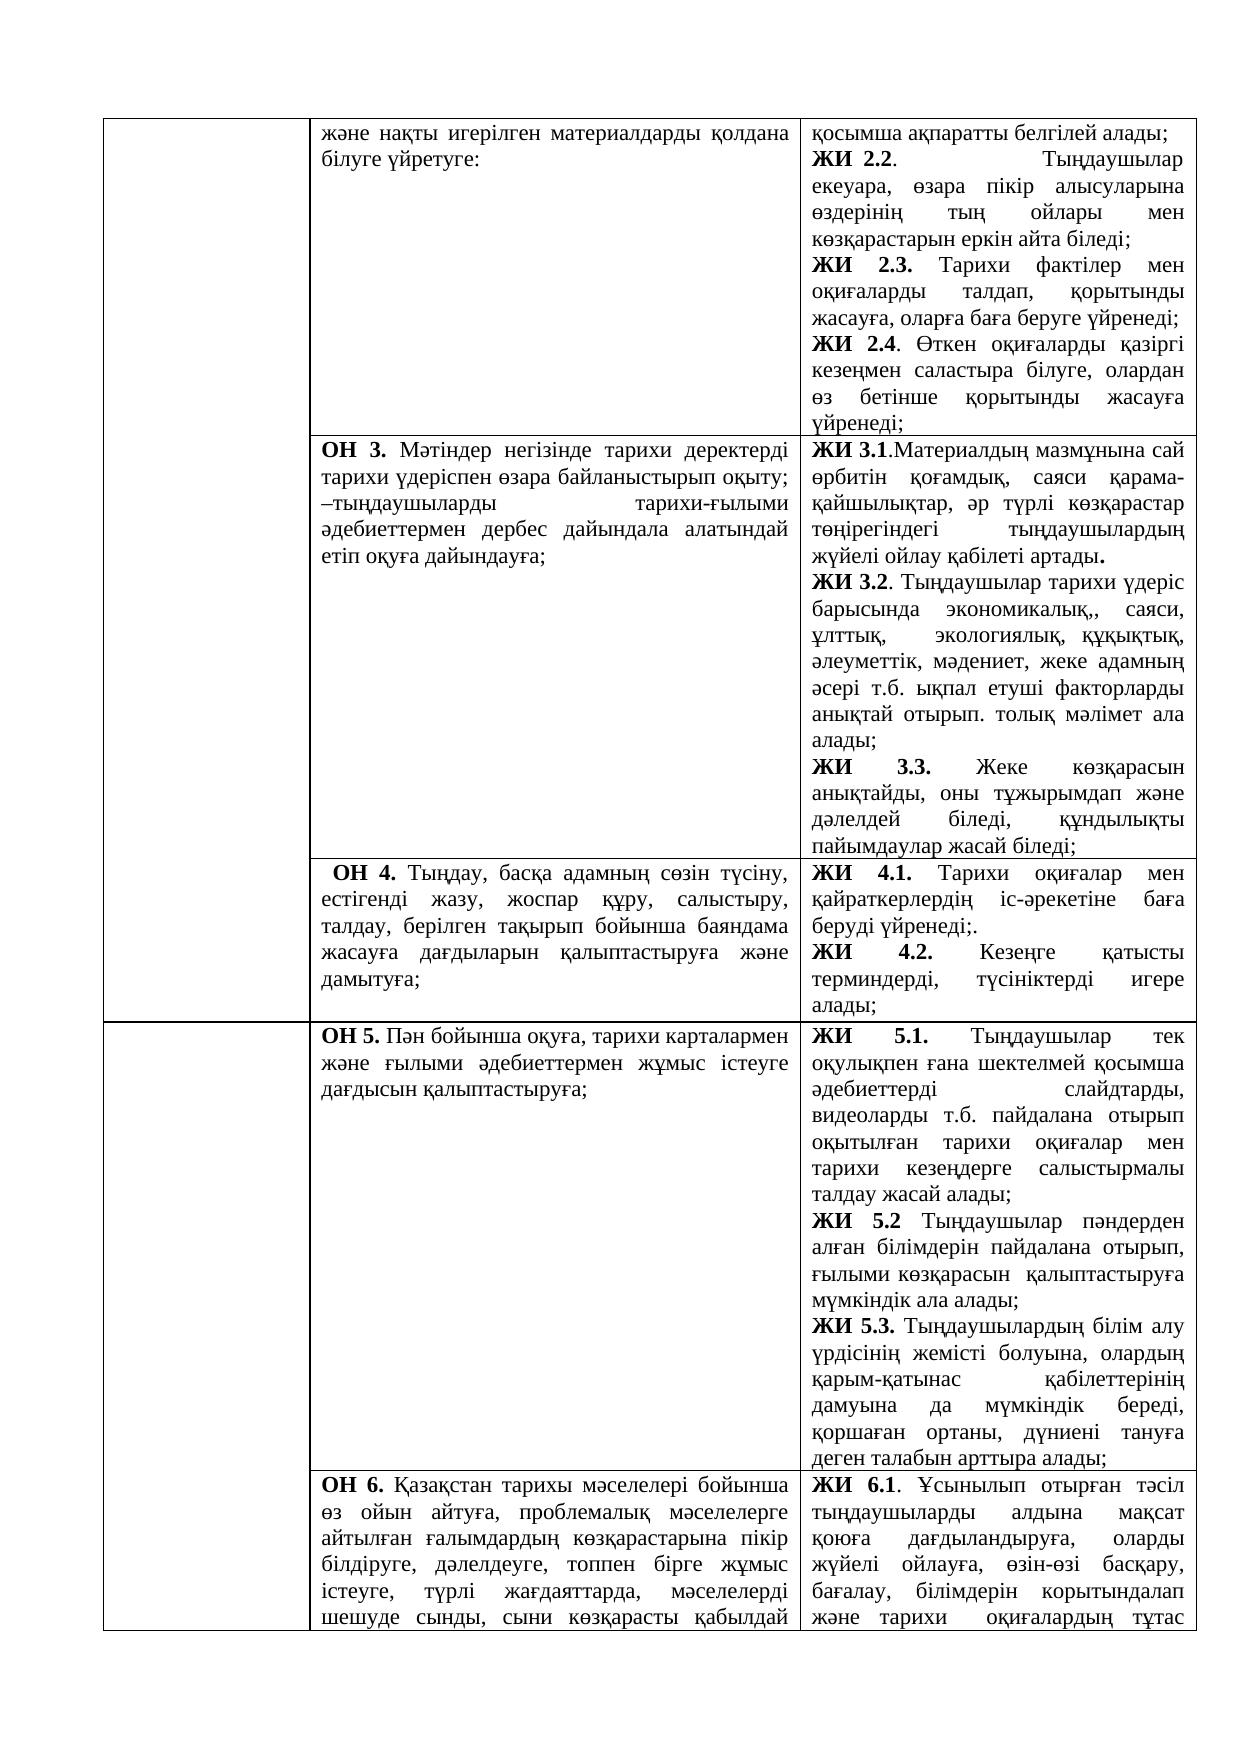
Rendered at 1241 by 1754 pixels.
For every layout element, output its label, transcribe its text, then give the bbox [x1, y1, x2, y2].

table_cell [311, 1471, 800, 1629]
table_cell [801, 1471, 1196, 1629]
table_cell ЖИ 5.1. Тыңдаушылар тек оқулықпен ғана шектелмей қосымша әдебиеттерді слайдтарды, видеоларды т.б. пайдалана отырып оқытылған тарихи оқиғалар мен тарихи кезеңдерге салыстырмалы талдау жасай алады; ЖИ 5.2 Тыңдаушылар пәндерден алған білімдерін пайдалана отырып, ғылыми көзқарасын қалыптастыруға мүмкіндік ала алады; ЖИ 5.3. Тыңдаушылардың білім алу үрдісінің жемісті болуына, олардың қарым-қатынас қабілеттерінің дамуына да мүмкіндік береді, қоршаған ортаны, дүниені тануға деген талабын арттыра алады; [801, 1023, 1196, 1470]
table_cell ОН 3. Мәтіндер негізінде тарихи деректерді тарихи үдеріспен өзара байланыстырып оқыту; –тыңдаушыларды тарихи-ғылыми әдебиеттермен дербес дайындала алатындай етіп оқуға дайындауға; [311, 436, 800, 858]
table_cell [104, 1023, 309, 1629]
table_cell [801, 119, 1196, 435]
table_cell ЖИ 4.1. Тарихи оқиғалар мен қайраткерлердің іс-әрекетіне баға беруді үйренеді;. ЖИ 4.2. Кезеңге қатысты терминдерді, түсініктерді игере алады; [801, 859, 1196, 1021]
table_cell ЖИ 3.1.Материалдың мазмұнына сай өрбитін қоғамдық, саяси қарама-қайшылықтар, әр түрлі көзқарастар төңірегіндегі тыңдаушылардың жүйелі ойлау қабілеті артады. ЖИ 3.2. Тыңдаушылар тарихи үдеріс барысында экономикалық,, саяси, ұлттық, экологиялық, құқықтық, әлеуметтік, мәдениет, жеке адамның әсері т.б. ықпал етуші факторларды анықтай отырып. толық мәлімет ала алады; ЖИ 3.3. Жеке көзқарасын анықтайды, оны тұжырымдап және дәлелдей біледі, құндылықты пайымдаулар жасай біледі; [801, 436, 1196, 858]
table_cell ОН 4. Тыңдау, басқа адамның сөзін түсіну, естігенді жазу, жоспар құру, салыстыру, талдау, берілген тақырып бойынша баяндама жасауға дағдыларын қалыптастыруға және дамытуға; [311, 859, 800, 1021]
table_cell ОН 5. Пән бойынша оқуға, тарихи карталармен және ғылыми әдебиеттермен жұмыс істеуге дағдысын қалыптастыруға; [311, 1023, 800, 1470]
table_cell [311, 119, 800, 435]
